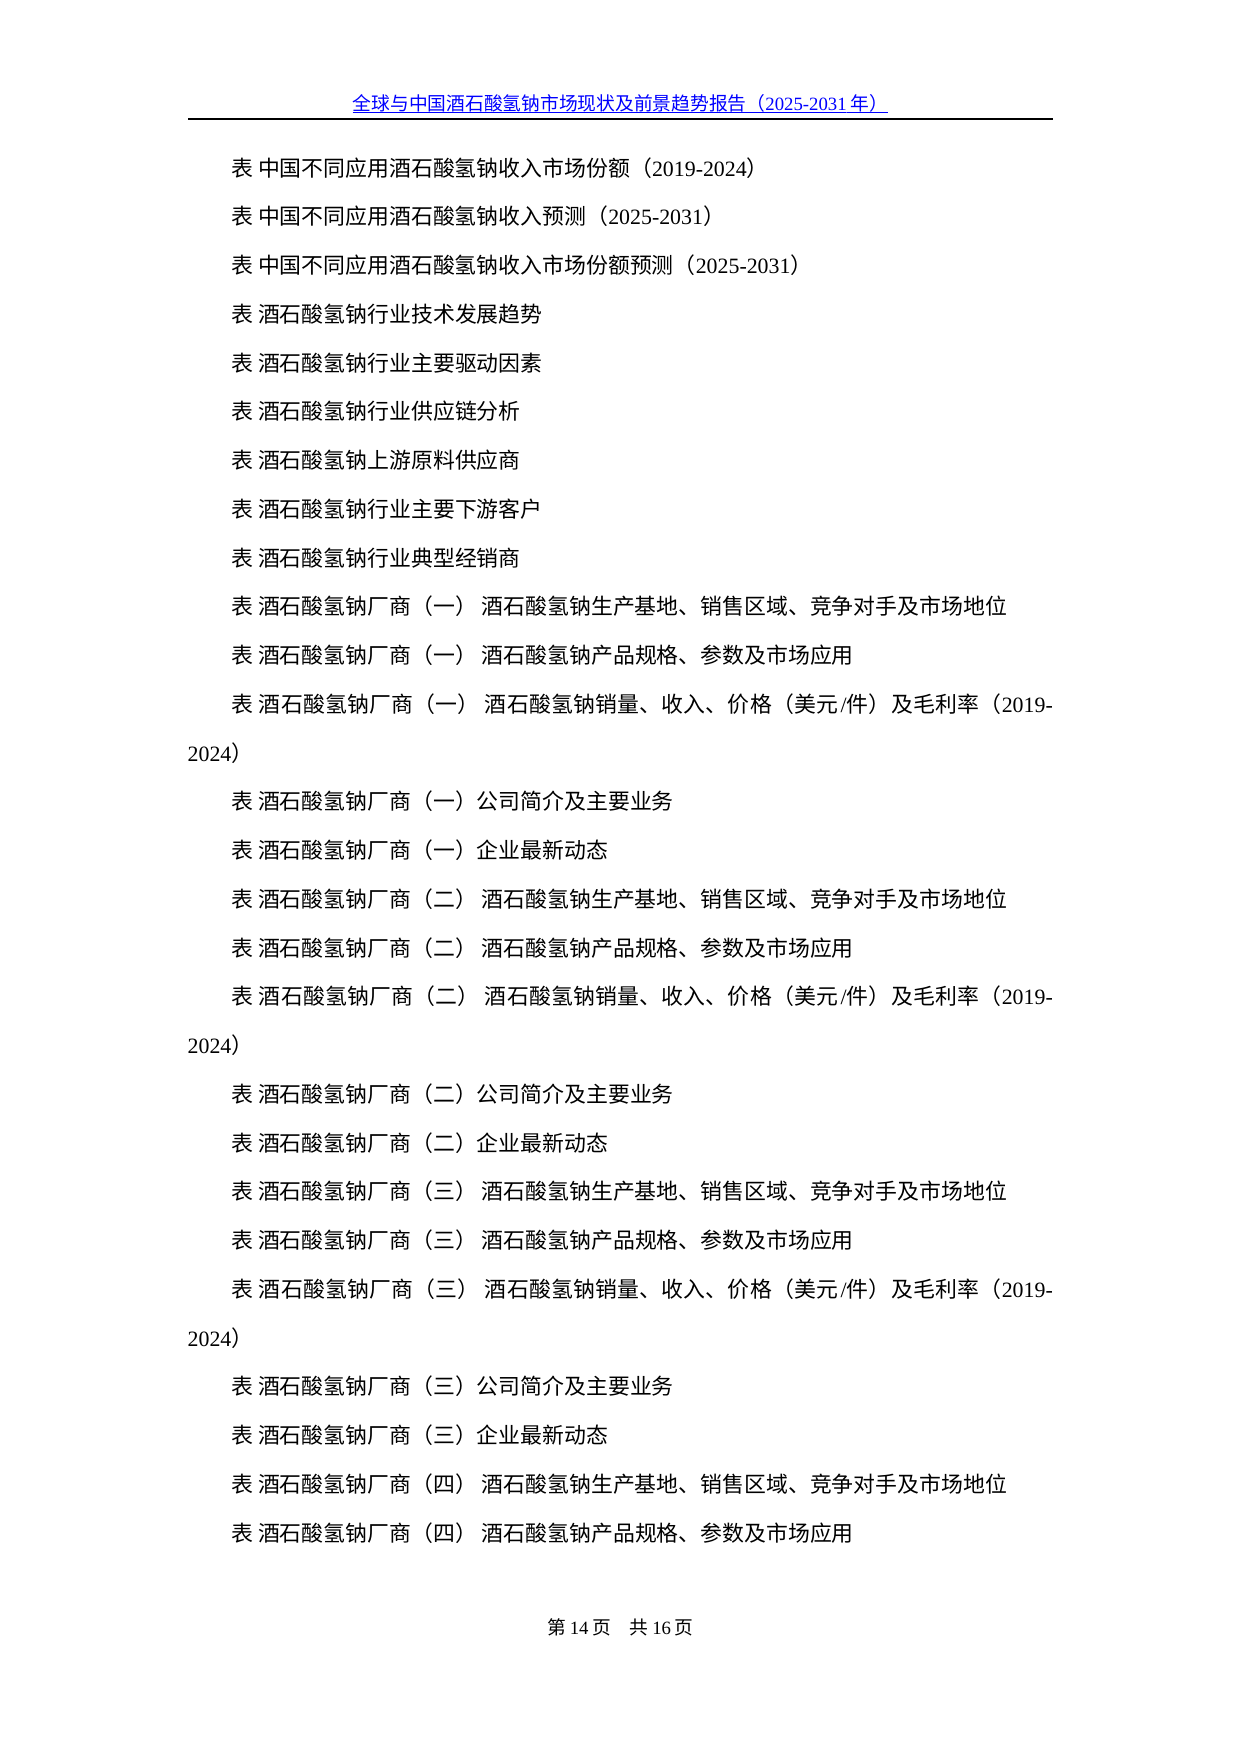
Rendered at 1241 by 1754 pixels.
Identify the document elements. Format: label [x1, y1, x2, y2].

text [187, 150, 1053, 1548]
